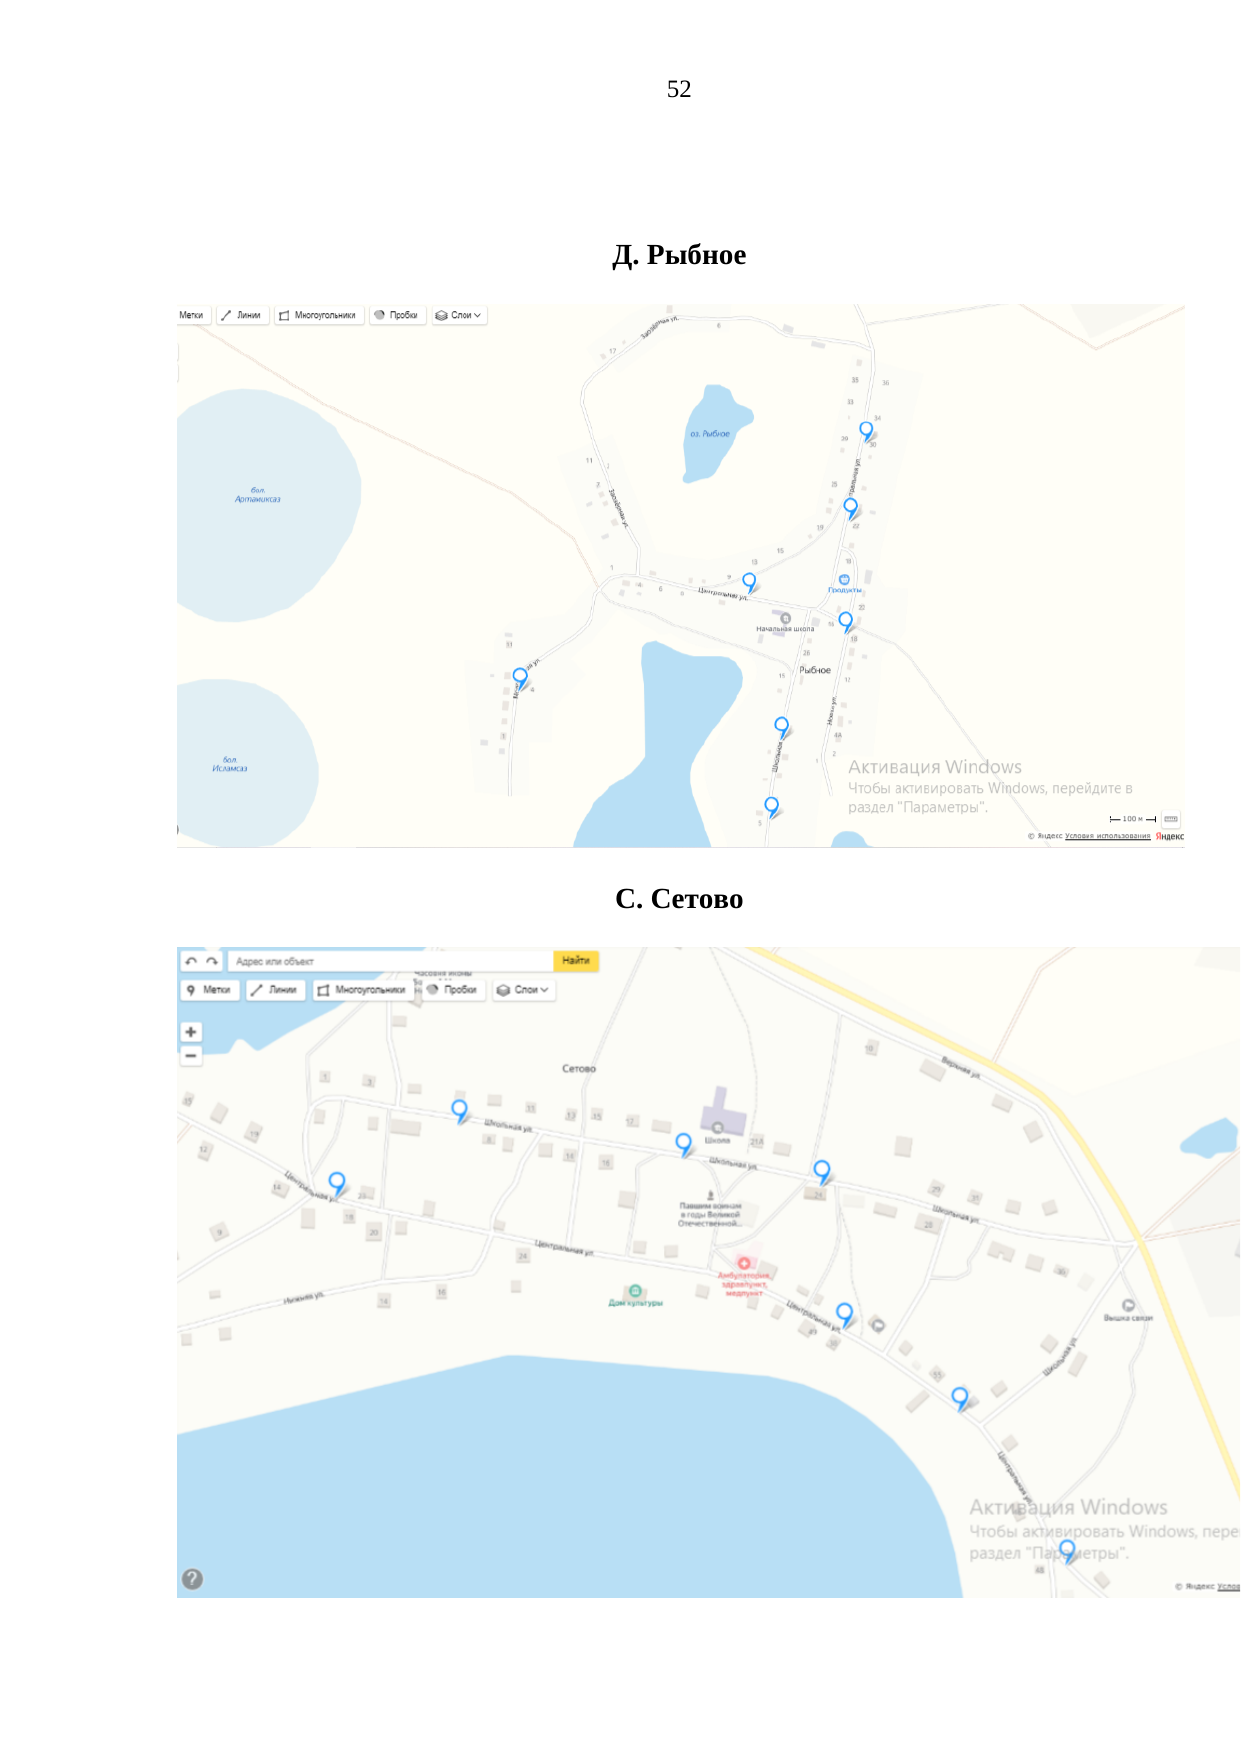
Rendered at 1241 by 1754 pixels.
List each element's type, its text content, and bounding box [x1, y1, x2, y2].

picture [177, 947, 1241, 1598]
text Д. Рыбное [177, 237, 1181, 271]
text С. Сетово [177, 881, 1181, 914]
picture [177, 304, 1185, 848]
